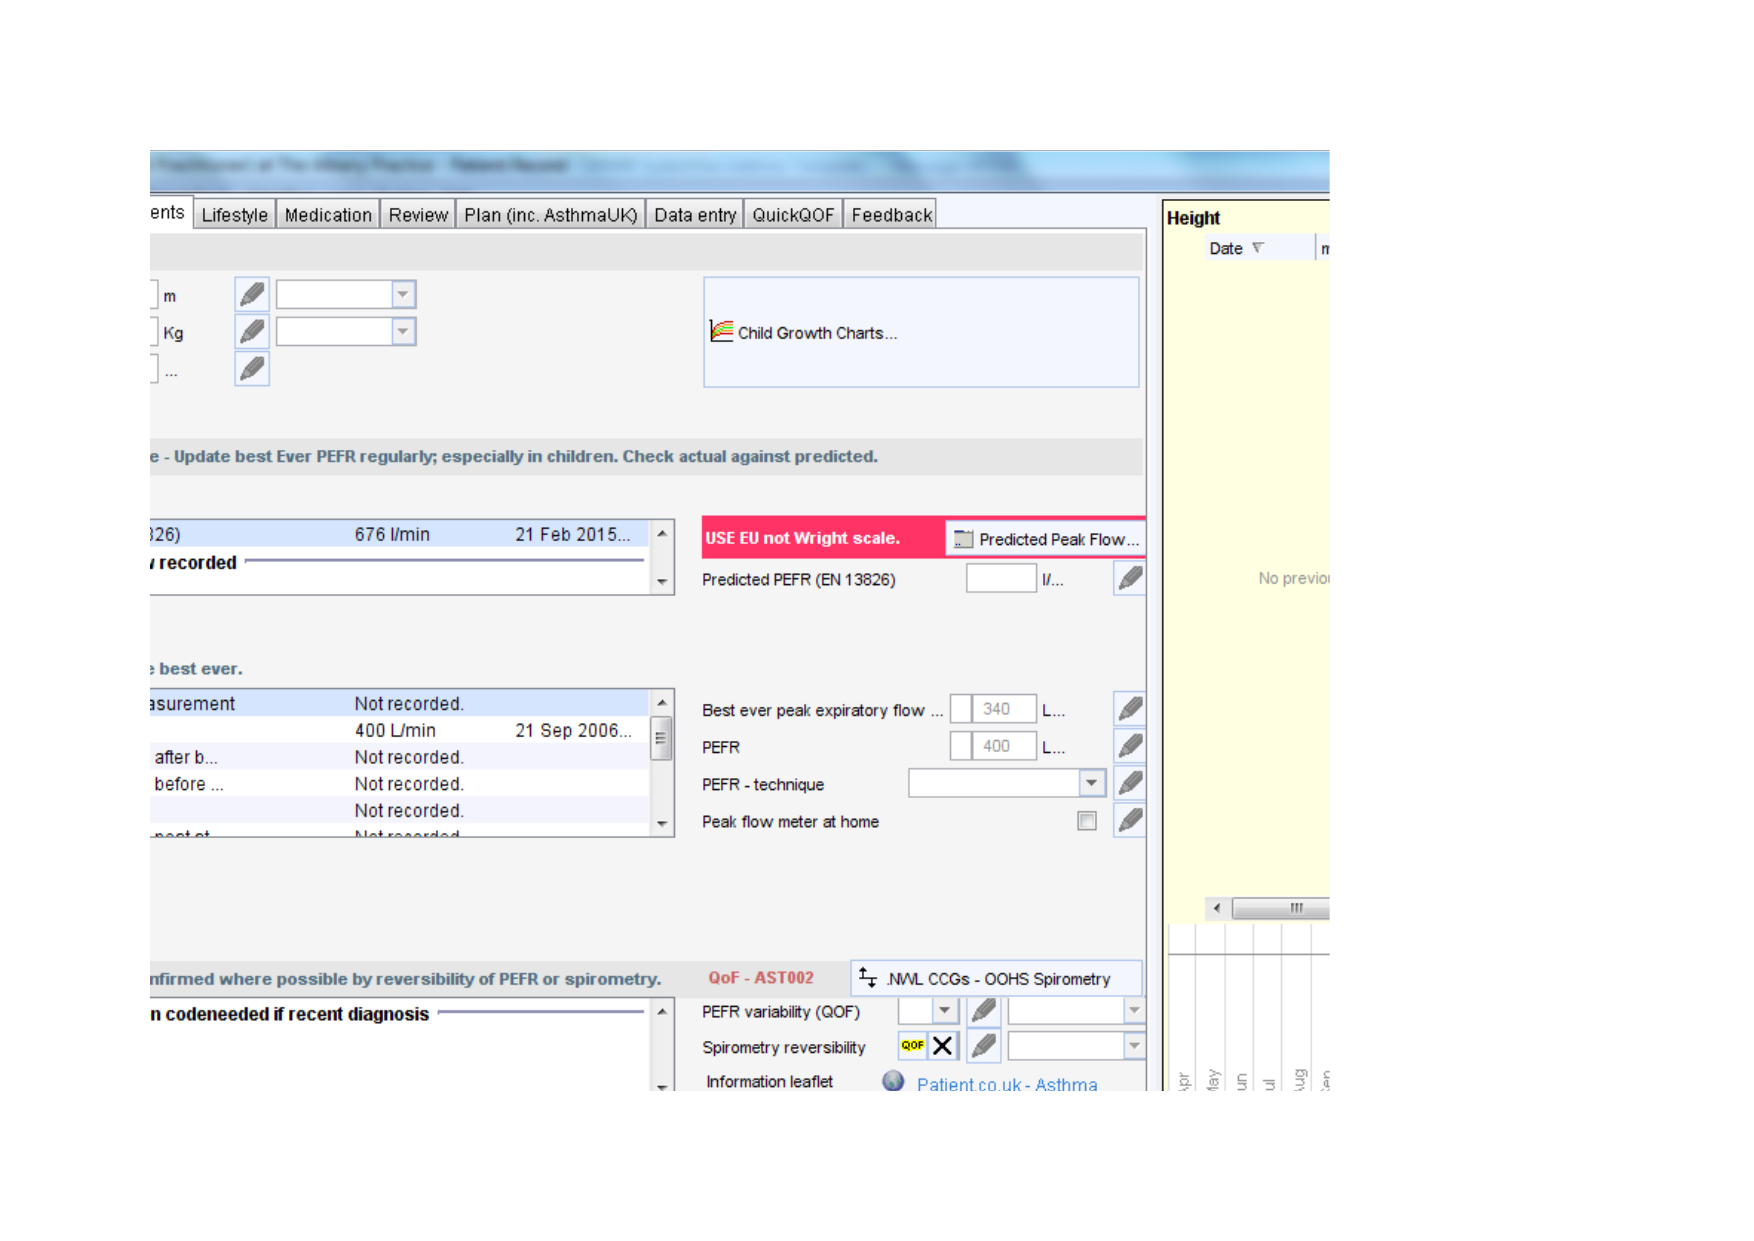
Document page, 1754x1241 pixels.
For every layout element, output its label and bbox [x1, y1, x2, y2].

picture [150, 150, 1330, 1091]
